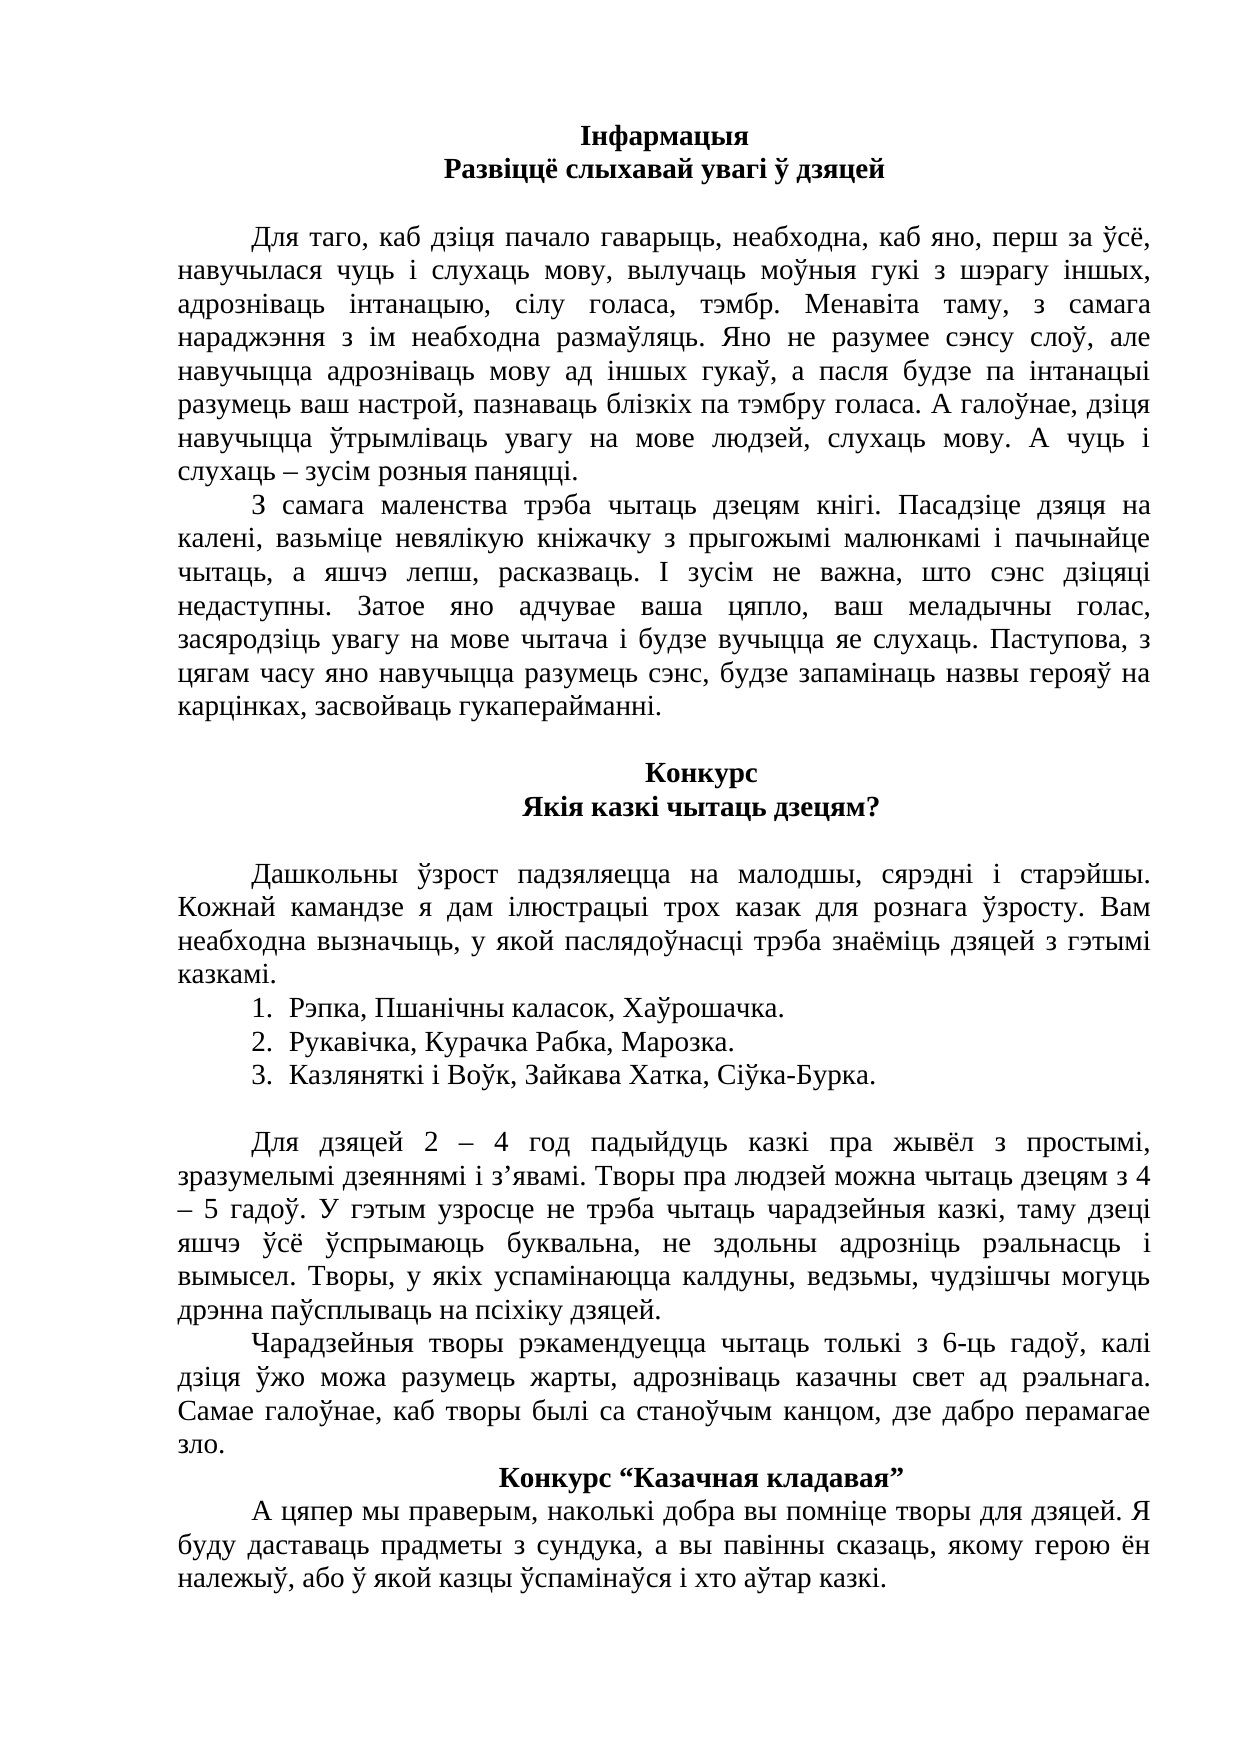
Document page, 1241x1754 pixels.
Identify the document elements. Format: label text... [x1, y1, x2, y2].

text Інфармацыя [177, 118, 1152, 152]
list Казляняткі і Воўк, Зайкава Хатка, Сіўка-Бурка. [251, 1057, 1152, 1091]
text Для таго, каб дзіця пачало гаварыць, неабходна, каб яно, перш за ўсё, навучылася чуць і слухаць мову, вылучаць моўныя гукі з шэрагу іншых, адрозніваць інтанацыю, сілу голаса, тэмбр. Менавіта таму, з самага нараджэння з ім неабходна размаўляць. Яно не разумее сэнсу слоў, але навучыцца адрозніваць мову ад іншых гукаў, а пасля будзе па інтанацыі разумець ваш настрой, пазнаваць блізкіх па тэмбру голаса. А галоўнае, дзіця навучыцца ўтрымліваць увагу на мове людзей, слухаць мову. А чуць і слухаць – зусім розныя паняцці. [177, 219, 1152, 487]
text Якія казкі чытаць дзецям? [177, 789, 1152, 822]
text Конкурс [177, 755, 1152, 789]
list Рукавічка, Курачка Рабка, Марозка. [251, 1024, 1152, 1057]
text З самага маленства трэба чытаць дзецям кнігі. Пасадзіце дзяця на калені, вазьміце невялікую кніжачку з прыгожымі малюнкамі і пачынайце чытаць, а яшчэ лепш, расказваць. І зусім не важна, што сэнс дзіцяці недаступны. Затое яно адчувае ваша цяпло, ваш меладычны голас, засяродзіць увагу на мове чытача і будзе вучыцца яе слухаць. Паступова, з цягам часу яно навучыцца разумець сэнс, будзе запамінаць назвы герояў на карцінках, засвойваць гукаперайманні. [177, 487, 1152, 722]
text Развіццё слыхавай увагі ў дзяцей [177, 152, 1152, 185]
text А цяпер мы праверым, наколькі добра вы помніце творы для дзяцей. Я буду даставаць прадметы з сундука, а вы павінны сказаць, якому герою ён належыў, або ў якой казцы ўспамінаўся і хто аўтар казкі. [177, 1493, 1152, 1594]
text Дашкольны ўзрост падзяляецца на малодшы, сярэдні і старэйшы. Кожнай камандзе я дам ілюстрацыі трох казак для рознага ўзросту. Вам неабходна вызначыць, у якой паслядоўнасці трэба знаёміць дзяцей з гэтымі казкамі. [177, 856, 1152, 990]
text Конкурс “Казачная кладавая” [177, 1460, 1152, 1493]
text Для дзяцей 2 – 4 год падыйдуць казкі пра жывёл з простымі, зразумелымі дзеяннямі і з’явамі. Творы пра людзей можна чытаць дзецям з 4 – 5 гадоў. У гэтым узросце не трэба чытаць чарадзейныя казкі, таму дзеці яшчэ ўсё ўспрымаюць буквальна, не здольны адрозніць рэальнасць і вымысел. Творы, у якіх успамінаюцца калдуны, ведзьмы, чудзішчы могуць дрэнна паўсплываць на псіхіку дзяцей. [177, 1124, 1152, 1326]
list Рэпка, Пшанічны каласок, Хаўрошачка. [251, 990, 1152, 1024]
text Чарадзейныя творы рэкамендуецца чытаць толькі з 6-ць гадоў, калі дзіця ўжо можа разумець жарты, адрозніваць казачны свет ад рэальнага. Самае галоўнае, каб творы былі са станоўчым канцом, дзе дабро перамагае зло. [177, 1326, 1152, 1460]
